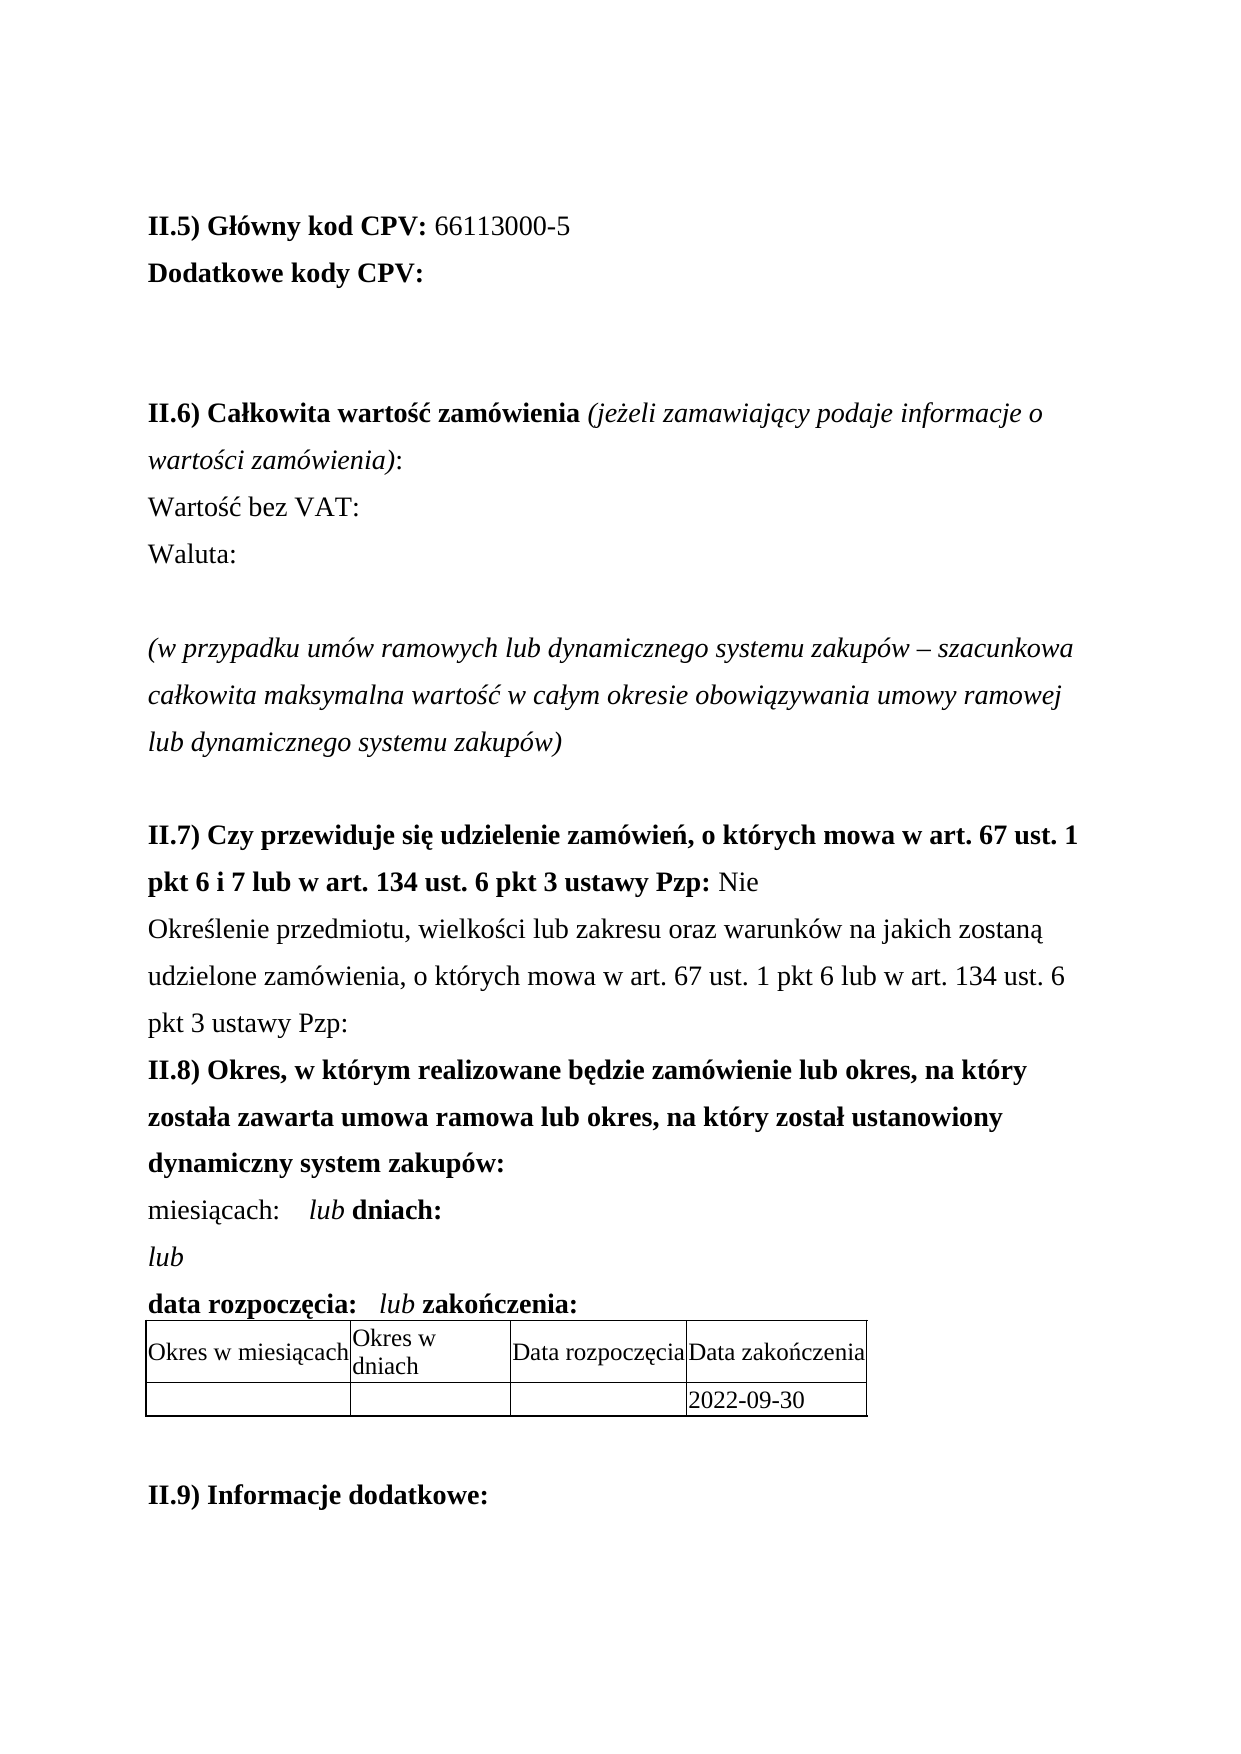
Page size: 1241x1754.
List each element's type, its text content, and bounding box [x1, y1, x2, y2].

table_cell [511, 1383, 686, 1415]
table_cell 2022-09-30 [687, 1383, 866, 1415]
table_cell [351, 1383, 510, 1415]
table_header Data zakończenia [687, 1321, 866, 1382]
table_header Okres w dniach [351, 1321, 510, 1382]
table_header Okres w miesiącach [147, 1321, 350, 1382]
text II.7) Czy przewiduje się udzielenie zamówień, o których mowa w art. 67 ust. 1 pkt 6 i 7 lub w art. 134 ust. 6 pkt 3 ustawy Pzp: Nie Określenie przedmiotu, wielkości lub zakresu oraz warunków na jakich zostaną udzielone zamówienia, o których mowa w art. 67 ust. 1 pkt 6 lub w art. 134 ust. 6 pkt 3 ustawy Pzp: II.8) Okres, w którym realizowane będzie zamówienie lub okres, na który została zawarta umowa ramowa lub okres, na który został ustanowiony dynamiczny system zakupów: miesiącach: lub dniach: lub data rozpoczęcia: lub zakończenia: [148, 757, 1093, 1319]
table_header Data rozpoczęcia [511, 1321, 686, 1382]
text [148, 148, 1093, 569]
table_cell [147, 1383, 350, 1415]
text (w przypadku umów ramowych lub dynamicznego systemu zakupów – szacunkowa całkowita maksymalna wartość w całym okresie obowiązywania umowy ramowej lub dynamicznego systemu zakupów) [148, 569, 1093, 757]
text II.9) Informacje dodatkowe: [148, 1417, 1093, 1510]
